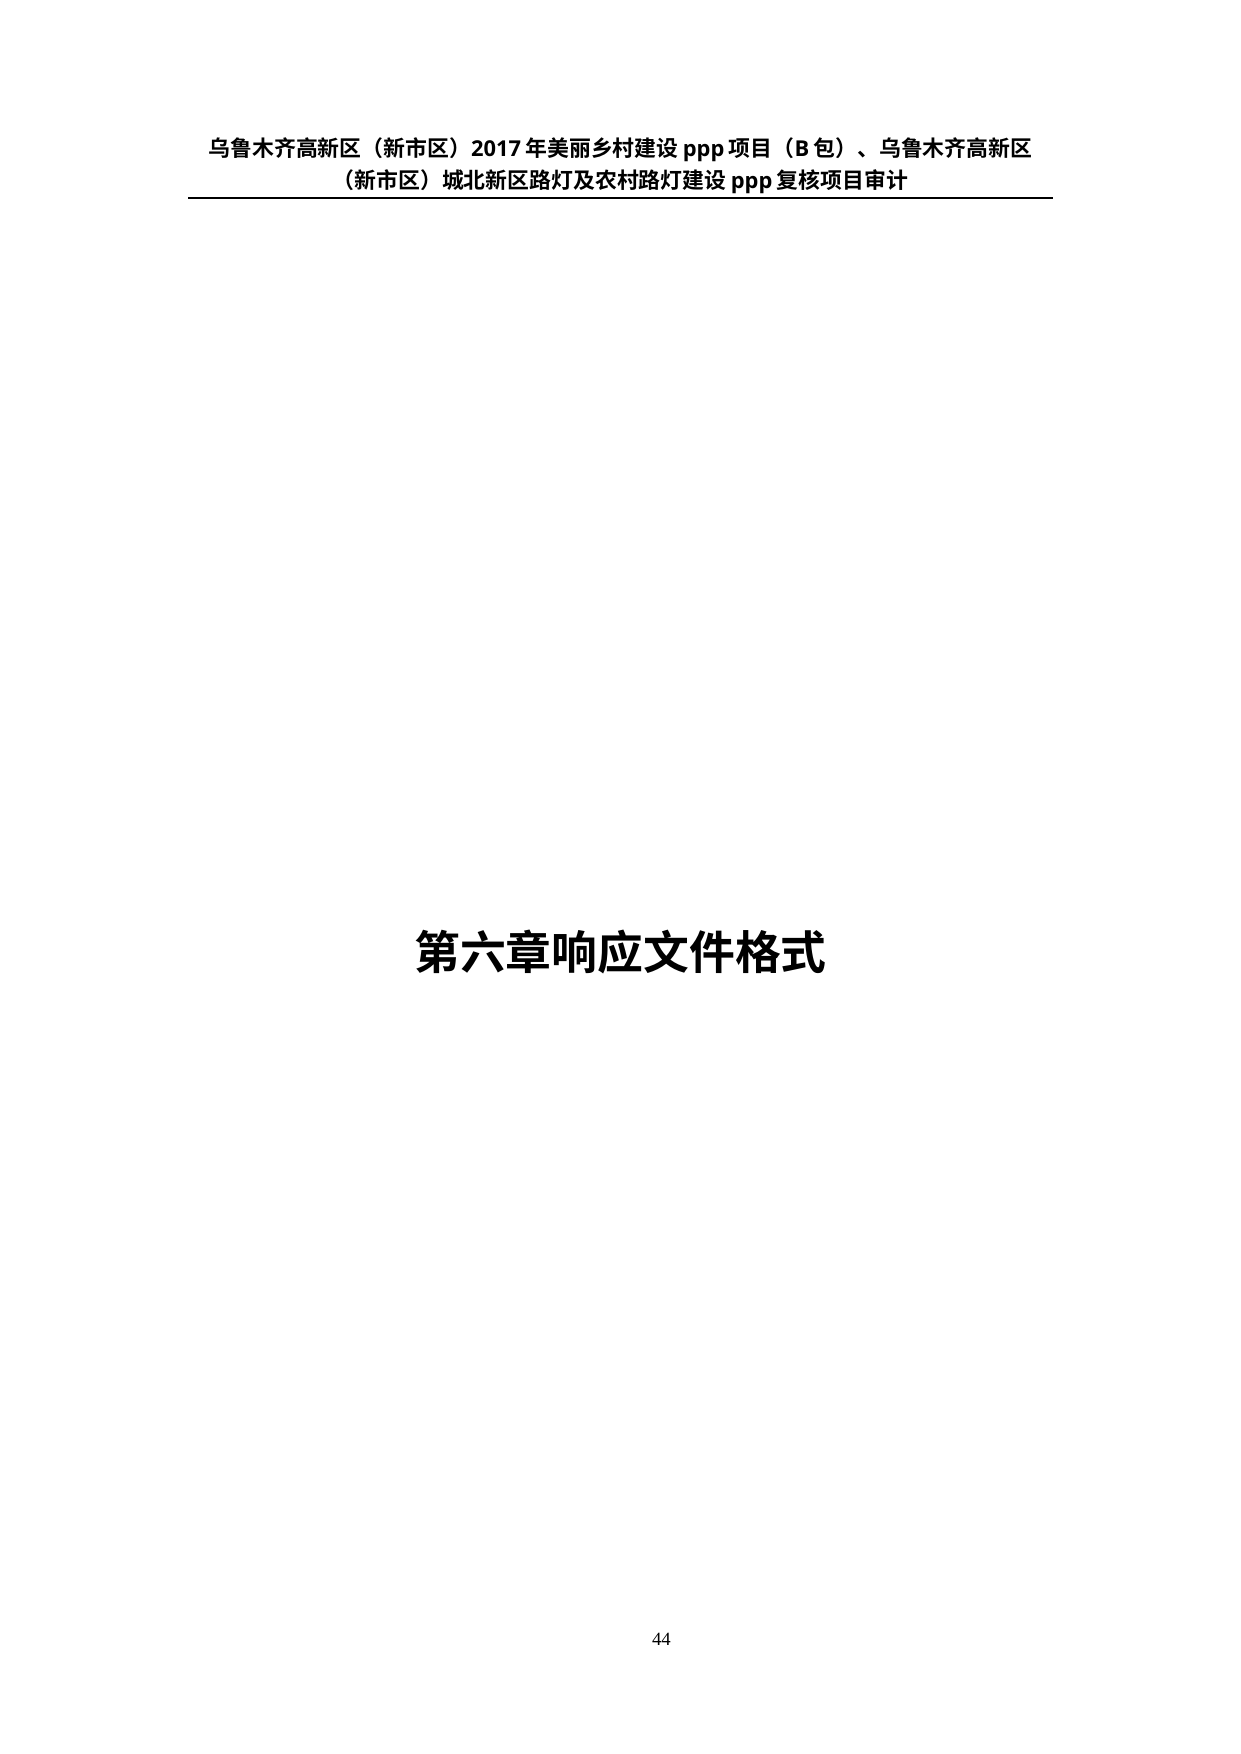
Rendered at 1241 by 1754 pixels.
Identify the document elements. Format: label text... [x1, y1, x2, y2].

subtitle 第六章响应文件格式 [187, 916, 1053, 982]
